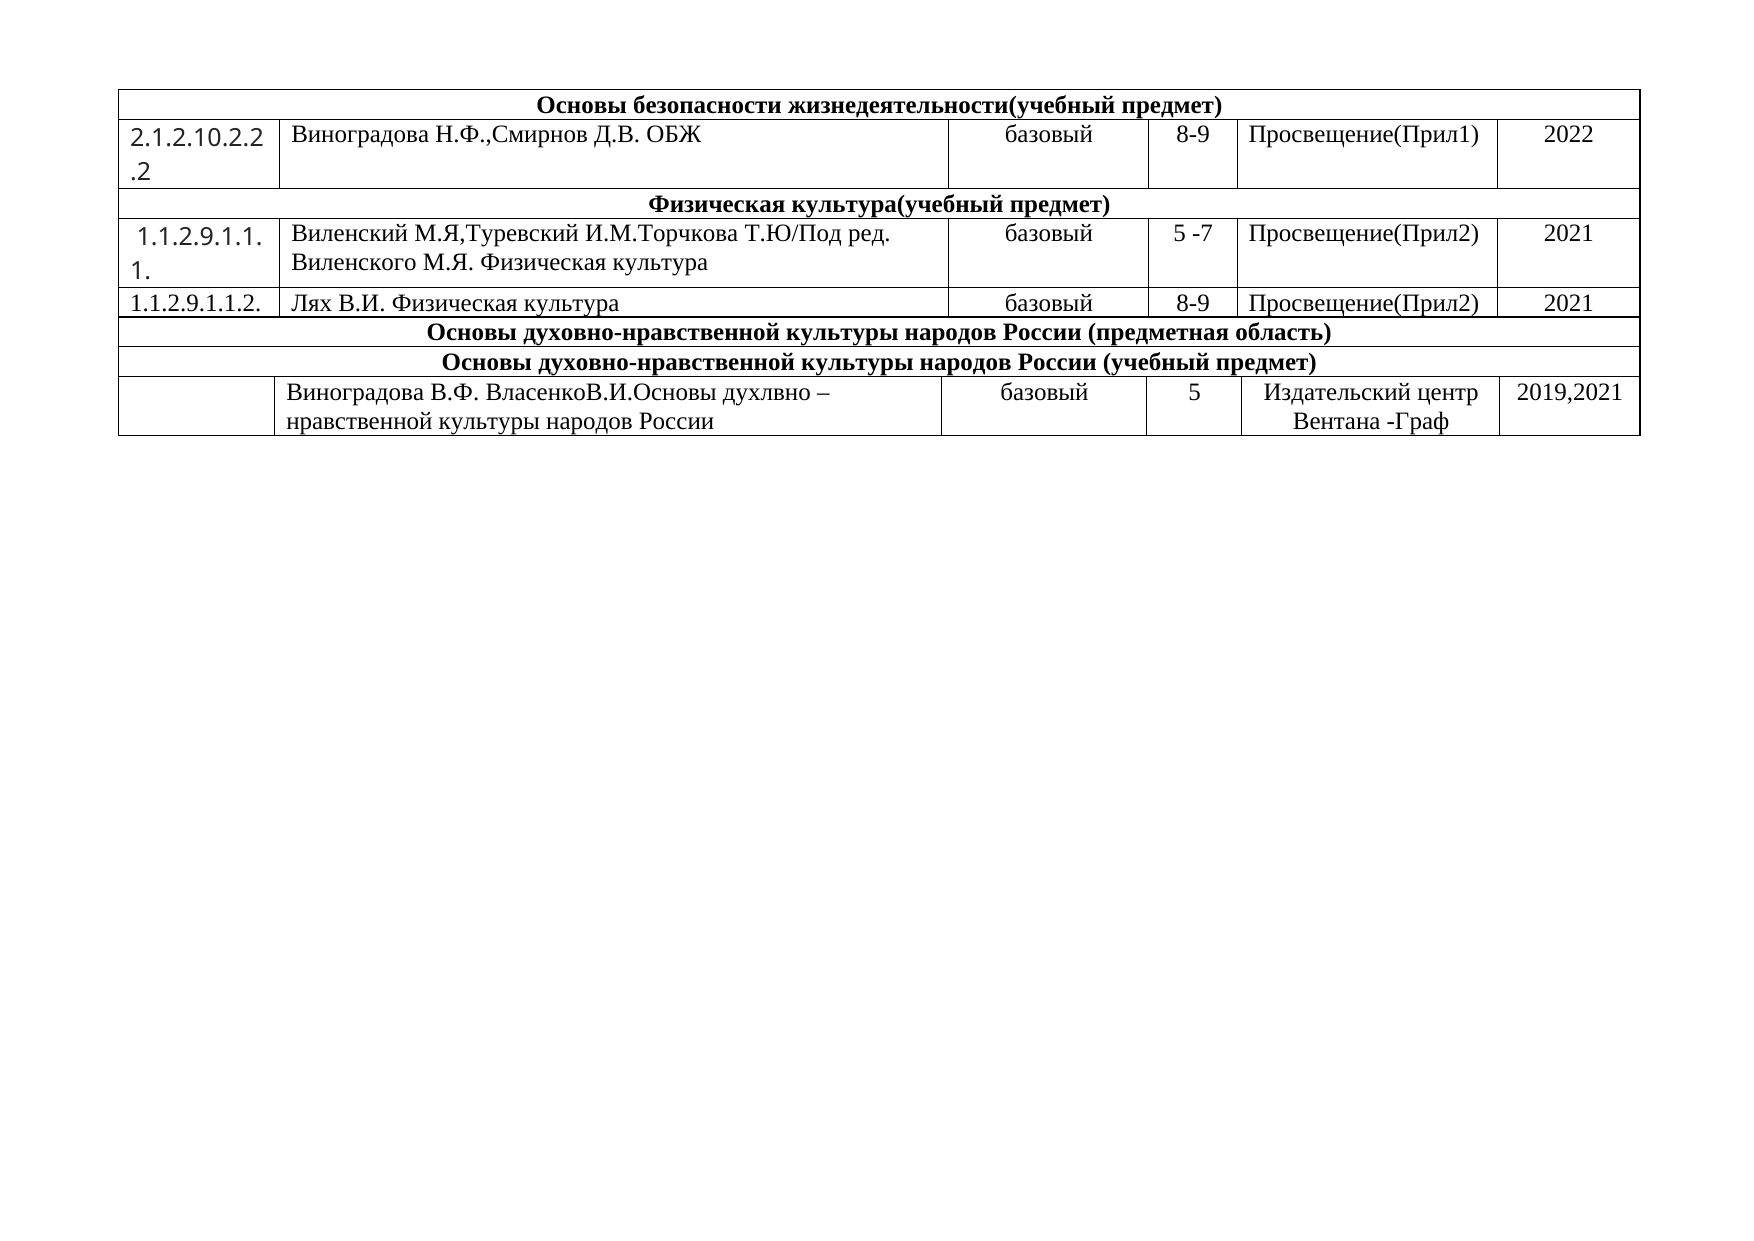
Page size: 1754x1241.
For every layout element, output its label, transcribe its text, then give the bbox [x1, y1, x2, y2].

table_cell Лях В.И. Физическая культура [280, 288, 948, 316]
table_cell [119, 377, 274, 434]
table_cell 2021 [1498, 219, 1639, 287]
table_cell 2019,2021 [1500, 377, 1639, 434]
table_cell 2021 [1498, 288, 1639, 316]
table_cell базовый [942, 377, 1146, 434]
table_cell базовый [949, 120, 1148, 188]
table_cell Основы духовно-нравственной культуры народов России (учебный предмет) [119, 347, 1639, 376]
table_cell Просвещение(Прил2) [1238, 219, 1497, 287]
table_cell Просвещение(Прил1) [1238, 120, 1497, 188]
table_cell 8-9 [1149, 120, 1237, 188]
table_cell Виноградова Н.Ф.,Смирнов Д.В. ОБЖ [280, 120, 948, 188]
table_cell Основы безопасности жизнедеятельности(учебный предмет) [119, 90, 1639, 118]
table_cell 2022 [1498, 120, 1639, 188]
table_cell Виноградова В.Ф. ВласенкоВ.И.Основы духлвно –нравственной культуры народов России [275, 377, 941, 434]
table_cell 1.1.2.9.1.1.2. [119, 288, 279, 316]
table_cell 5 [1147, 377, 1241, 434]
table_cell 2.1.2.10.2.2.2 [119, 120, 279, 188]
table_cell 5 -7 [1149, 219, 1237, 287]
table_cell Просвещение(Прил2) [1238, 288, 1497, 316]
table_cell 1.1.2.9.1.1.1. [119, 219, 279, 287]
table_cell Издательский центр Вентана -Граф [1242, 377, 1499, 434]
table_cell Виленский М.Я,Туревский И.М.Торчкова Т.Ю/Под ред. Виленского М.Я. Физическая культура [280, 219, 948, 287]
table_cell Физическая культура(учебный предмет) [119, 189, 1639, 217]
table_cell базовый [949, 288, 1148, 316]
table_cell базовый [949, 219, 1148, 287]
table_cell 8-9 [1149, 288, 1237, 316]
table_cell Основы духовно-нравственной культуры народов России (предметная область) [119, 318, 1639, 346]
